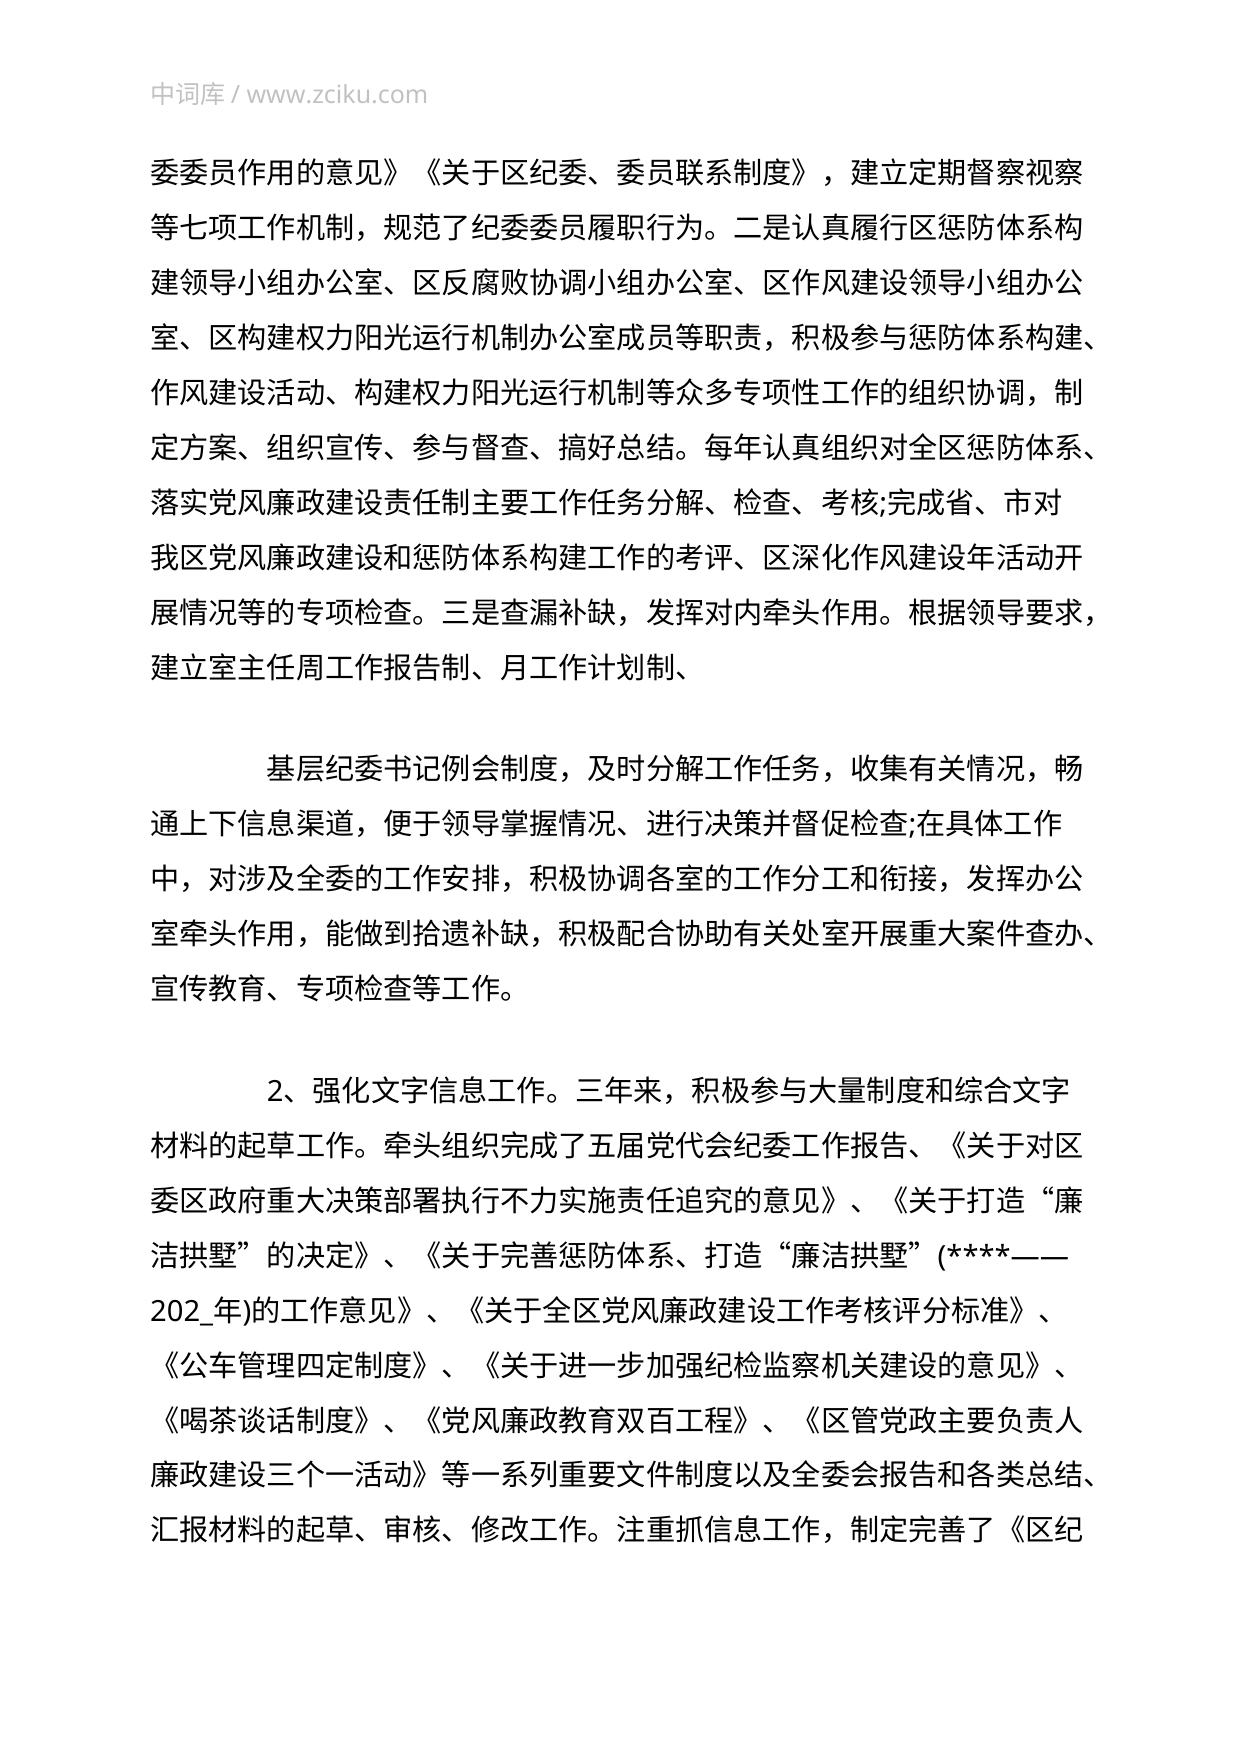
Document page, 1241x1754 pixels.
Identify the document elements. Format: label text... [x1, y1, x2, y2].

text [150, 1067, 1090, 1549]
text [150, 150, 1090, 686]
text 基层纪委书记例会制度，及时分解工作任务，收集有关情况，畅通上下信息渠道，便于领导掌握情况、进行决策并督促检查;在具体工作中，对涉及全委的工作安排，积极协调各室的工作分工和衔接，发挥办公室牵头作用，能做到拾遗补缺，积极配合协助有关处室开展重大案件查办、宣传教育、专项检查等工作。 [150, 746, 1090, 1008]
